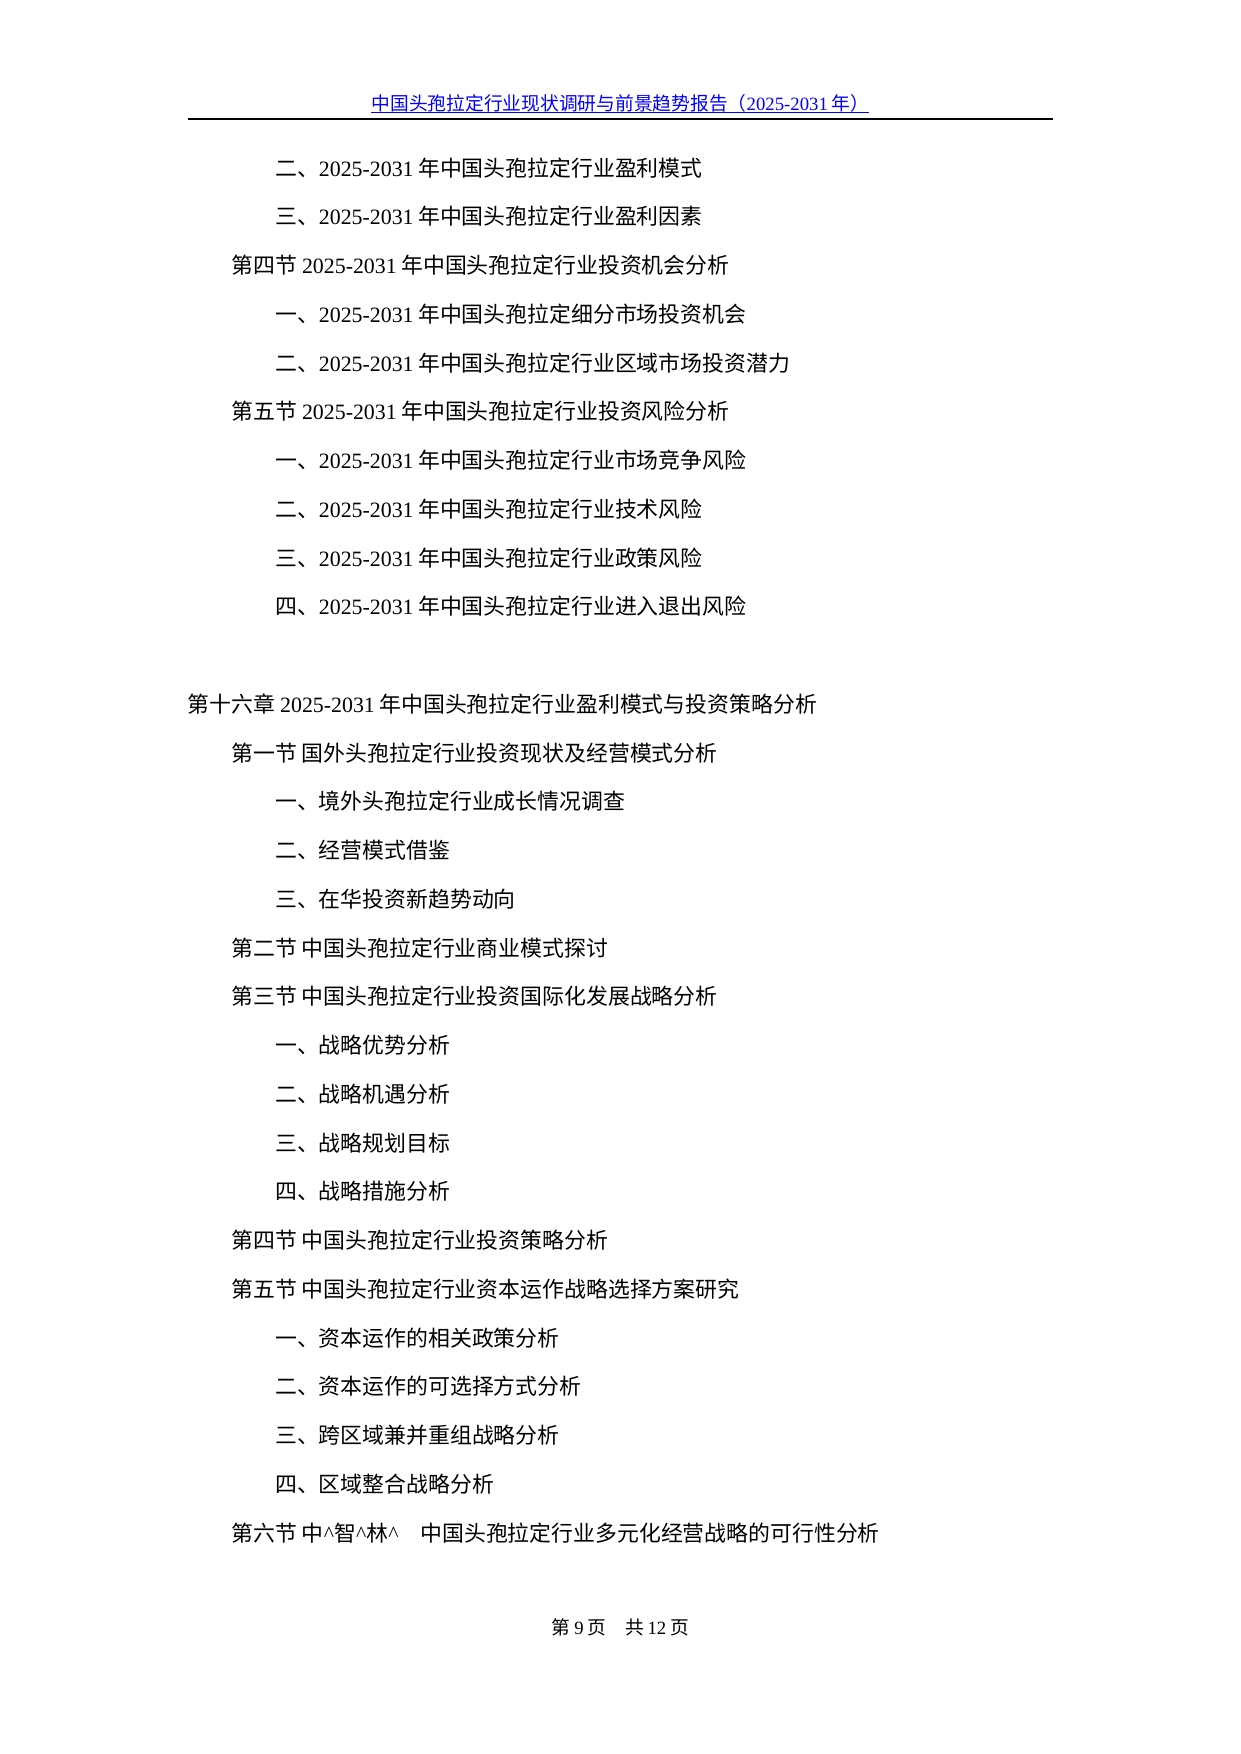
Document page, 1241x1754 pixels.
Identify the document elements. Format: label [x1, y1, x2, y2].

text [187, 150, 1053, 1548]
